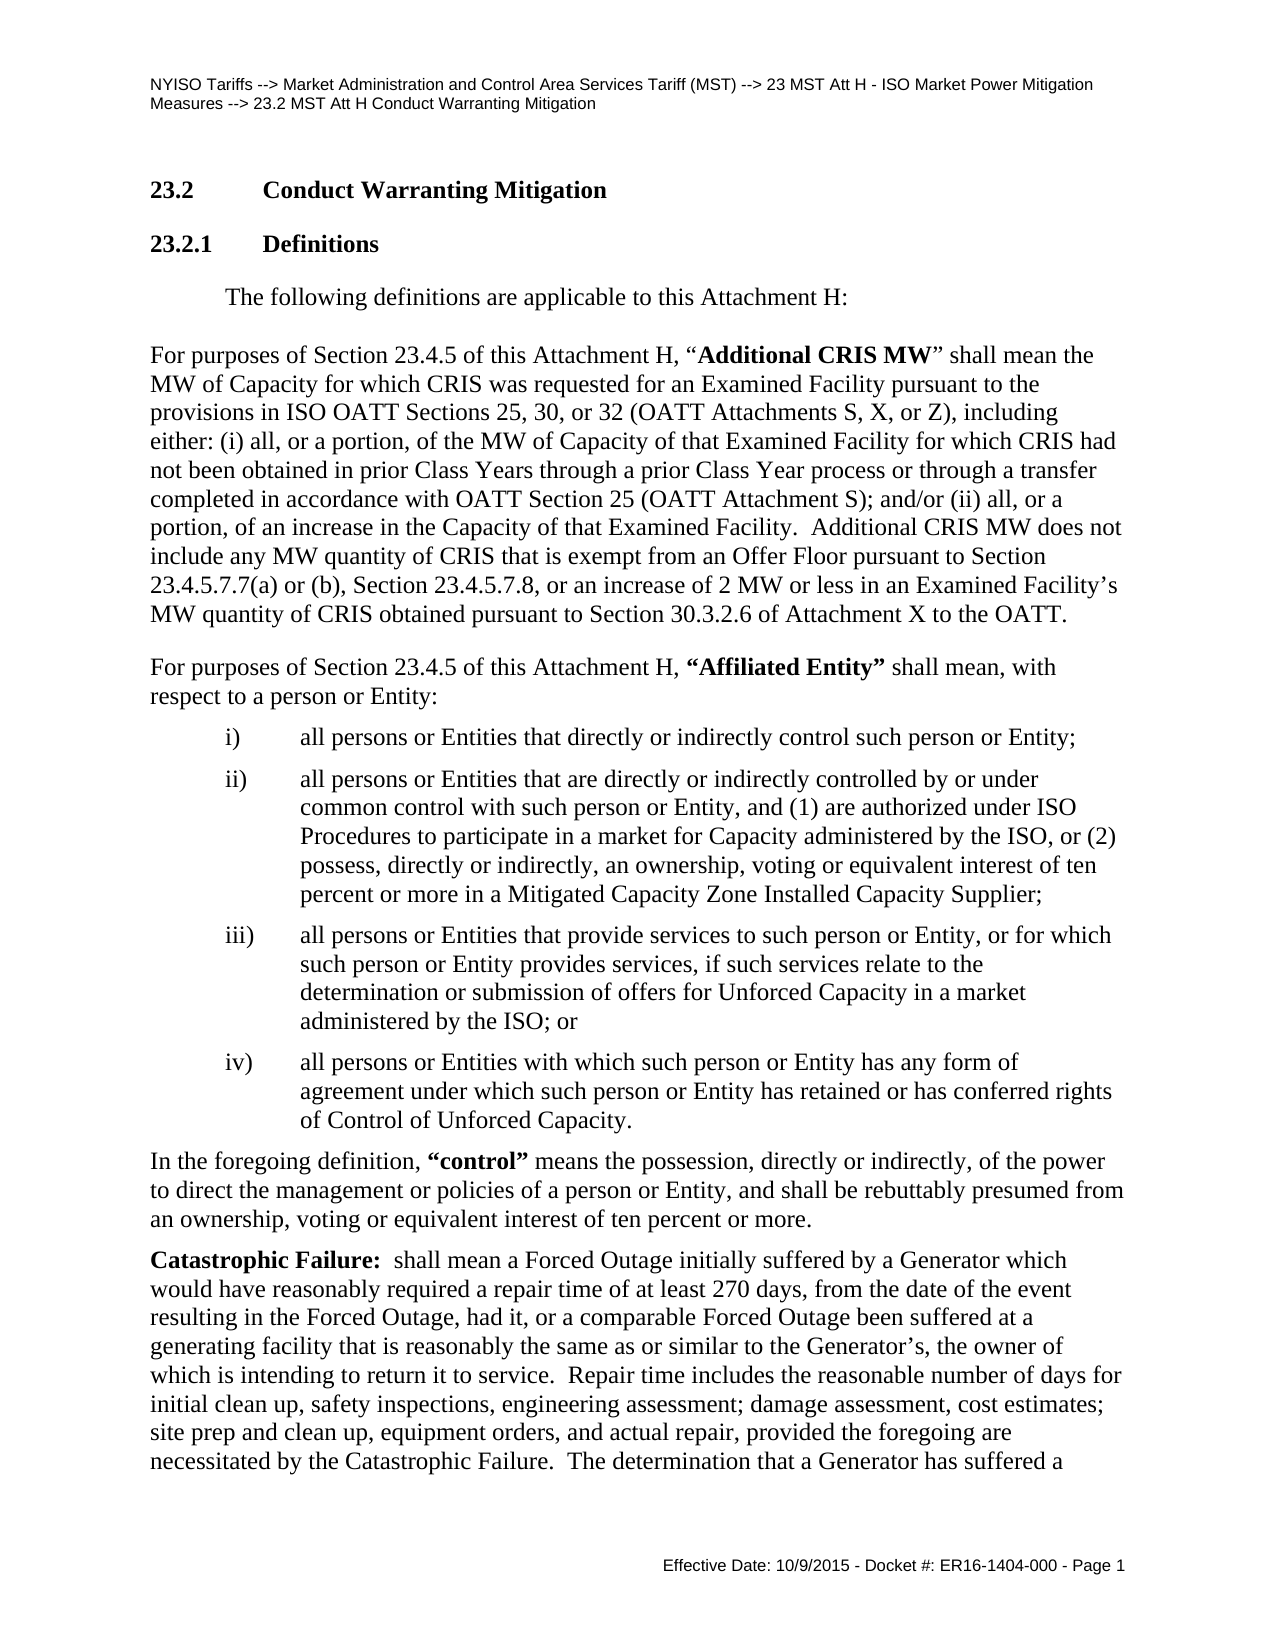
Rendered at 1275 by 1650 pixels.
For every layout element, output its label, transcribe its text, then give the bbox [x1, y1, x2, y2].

text iii) all persons or Entities that provide services to such person or Entity, or for which such person or Entity provides services, if such services relate to the determination or submission of offers for Unforced Capacity in a market administered by the ISO; or [225, 920, 1125, 1035]
text iv) all persons or Entities with which such person or Entity has any form of agreement under which such person or Entity has retained or has conferred rights of Control of Unforced Capacity. [225, 1047, 1125, 1134]
subtitle 23.2.1 Definitions [150, 229, 1059, 257]
text i) all persons or Entities that directly or indirectly control such person or Entity; [225, 722, 1125, 751]
subtitle 23.2 Conduct Warranting Mitigation [150, 175, 1123, 204]
text In the foregoing definition, “control” means the possession, directly or indirectly, of the power to direct the management or policies of a person or Entity, and shall be rebuttably presumed from an ownership, voting or equivalent interest of ten percent or more. [150, 1146, 1125, 1232]
text For purposes of Section 23.4.5 of this Attachment H, “Additional CRIS MW” shall mean the MW of Capacity for which CRIS was requested for an Examined Facility pursuant to the provisions in ISO OATT Sections 25, 30, or 32 (OATT Attachments S, X, or Z), including either: (i) all, or a portion, of the MW of Capacity of that Examined Facility for which CRIS had not been obtained in prior Class Years through a prior Class Year process or through a transfer completed in accordance with OATT Section 25 (OATT Attachment S); and/or (ii) all, or a portion, of an increase in the Capacity of that Examined Facility. Additional CRIS MW does not include any MW quantity of CRIS that is exempt from an Offer Floor pursuant to Section 23.4.5.7.7(a) or (b), Section 23.4.5.7.8, or an increase of 2 MW or less in an Examined Facility’s MW quantity of CRIS obtained pursuant to Section 30.3.2.6 of Attachment X to the OATT. [150, 340, 1125, 627]
text For purposes of Section 23.4.5 of this Attachment H, “Affiliated Entity” shall mean, with respect to a person or Entity: [150, 652, 1125, 710]
text The following definitions are applicable to this Attachment H: [150, 282, 1125, 311]
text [150, 1245, 1125, 1475]
text ii) all persons or Entities that are directly or indirectly controlled by or under common control with such person or Entity, and (1) are authorized under ISO Procedures to participate in a market for Capacity administered by the ISO, or (2) possess, directly or indirectly, an ownership, voting or equivalent interest of ten percent or more in a Mitigated Capacity Zone Installed Capacity Supplier; [225, 764, 1125, 907]
